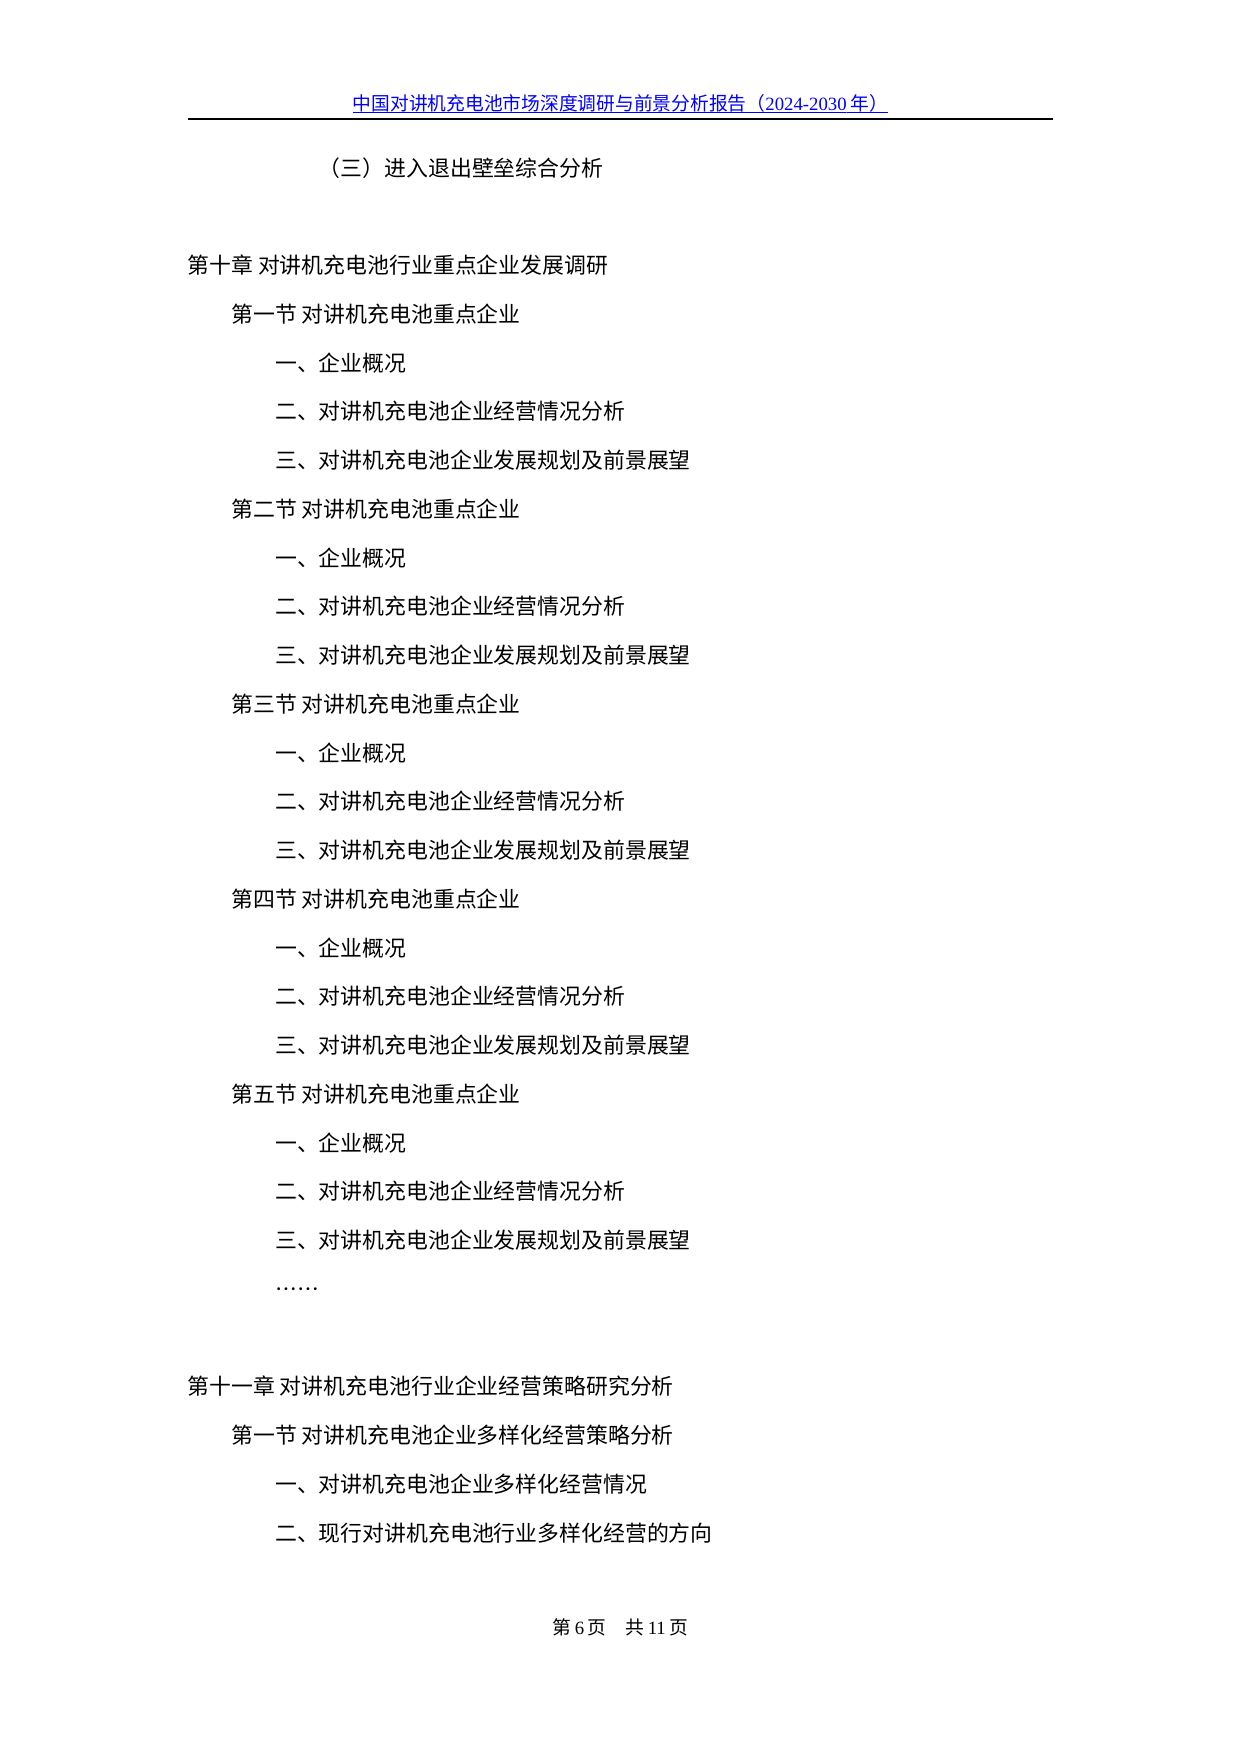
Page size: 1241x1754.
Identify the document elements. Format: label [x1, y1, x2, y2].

text [187, 150, 1053, 1548]
